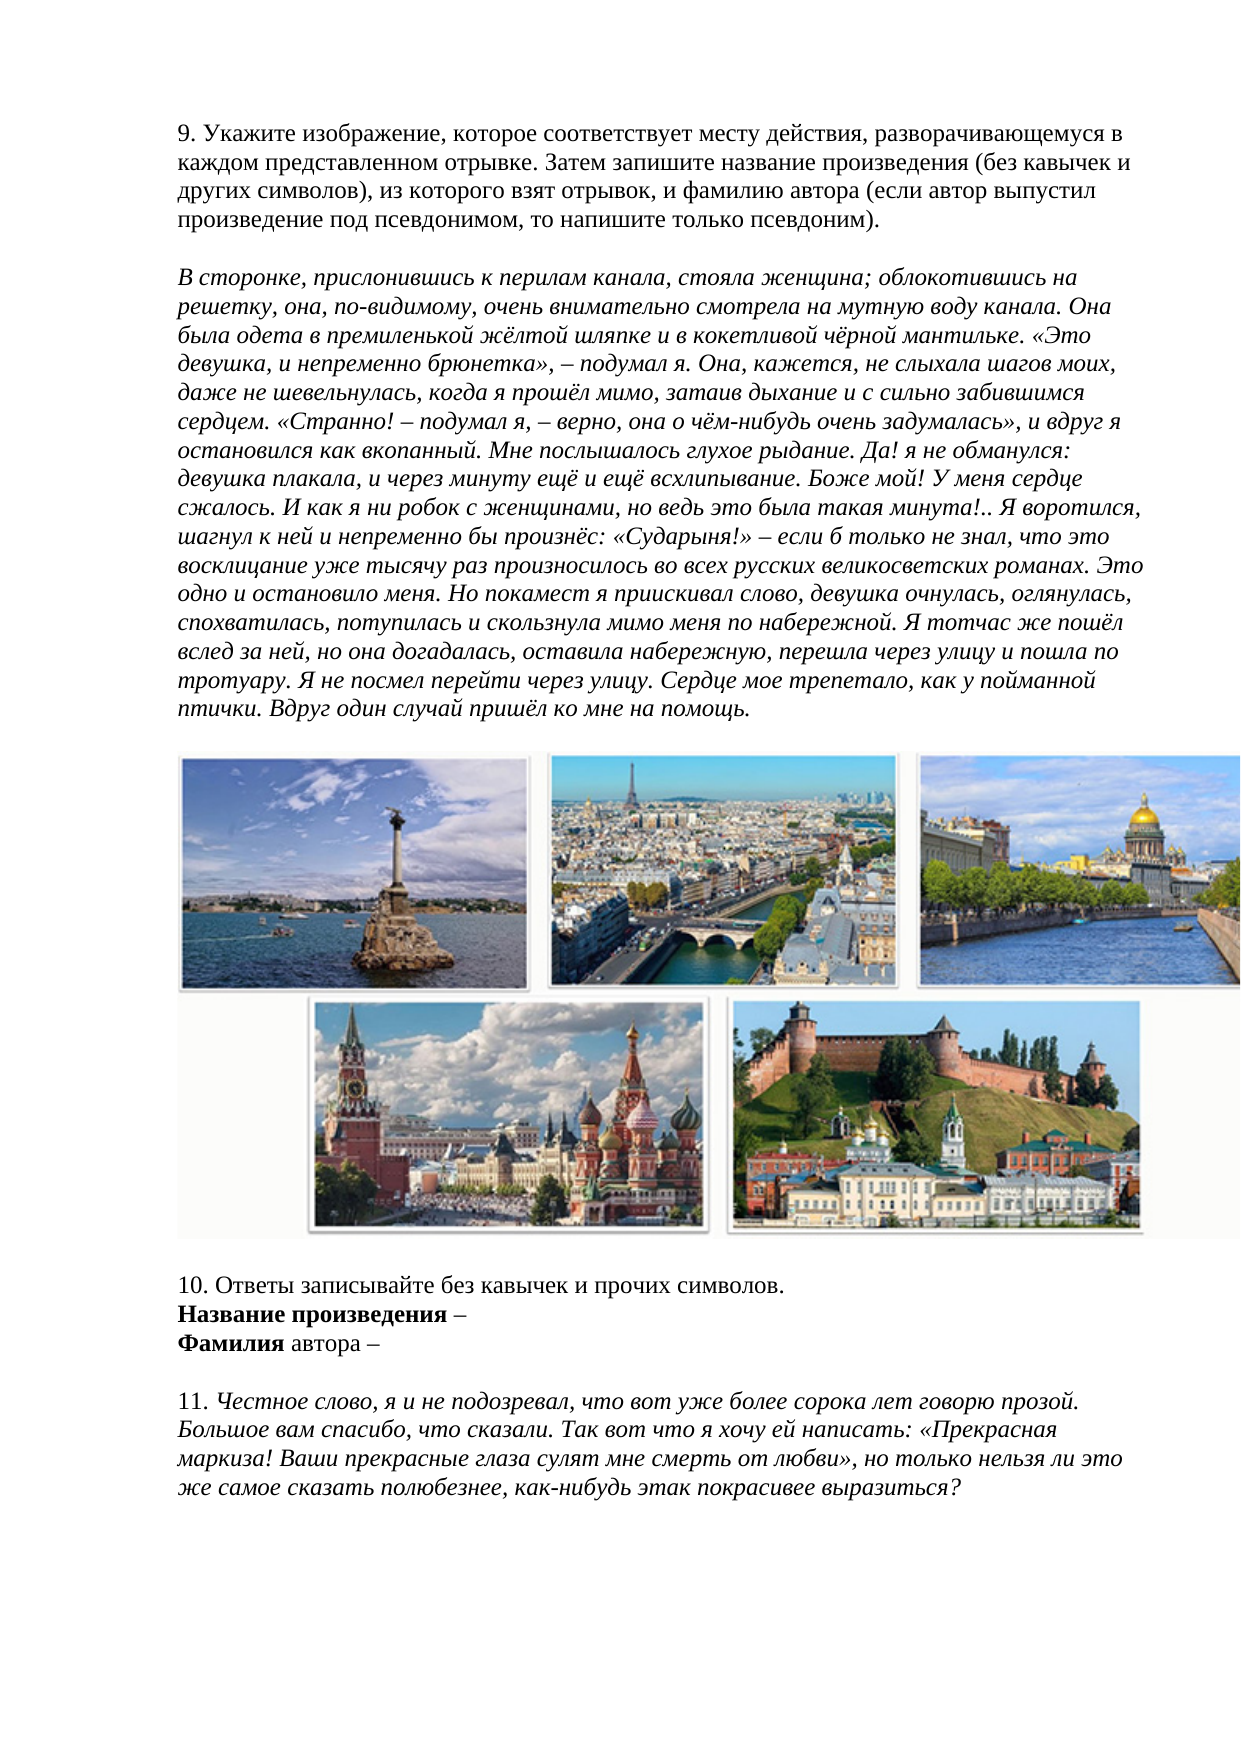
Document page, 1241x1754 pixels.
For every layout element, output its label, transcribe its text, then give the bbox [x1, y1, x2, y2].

text 10. Ответы записывайте без кавычек и прочих символов. Название произведения –​ Фамилия автора – [177, 1270, 1152, 1357]
text В сторонке, прислонившись к перилам канала, стояла женщина; облокотившись на решетку, она, по-видимому, очень внимательно смотрела на мутную воду канала. Она была одета в премиленькой жёлтой шляпке и в кокетливой чёрной мантильке. «Это девушка, и непременно брюнетка», – подумал я. Она, кажется, не слыхала шагов моих, даже не шевельнулась, когда я прошёл мимо, затаив дыхание и с сильно забившимся сердцем. «Странно! – подумал я, – верно, она о чём-нибудь очень задумалась», и вдруг я остановился как вкопанный. Мне послышалось глухое рыдание. Да! я не обманулся: девушка плакала, и через минуту ещё и ещё всхлипывание. Боже мой! У меня сердце сжалось. И как я ни робок с женщинами, но ведь это была такая минута!.. Я воротился, шагнул к ней и непременно бы произнёс: «Сударыня!» – если б только не знал, что это восклицание уже тысячу раз произносилось во всех русских великосветских романах. Это одно и остановило меня. Но покамест я приискивал слово, девушка очнулась, оглянулась, спохватилась, потупилась и скользнула мимо меня по набережной. Я тотчас же пошёл вслед за ней, но она догадалась, оставила набережную, перешла через улицу и пошла по тротуару. Я не посмел перейти через улицу. Сердце мое трепетало, как у пойманной птички. Вдруг один случай пришёл ко мне на помощь. [177, 262, 1152, 722]
text 11. Честное слово, я и не подозревал, что вот уже более сорока лет говорю прозой. Большое вам спасибо, что сказали. Так вот что я хочу ей написать: «Прекрасная маркиза! Ваши прекрасные глаза сулят мне смерть от любви», но только нельзя ли это же самое сказать полюбезнее, как-нибудь этак покрасивее выразиться? [177, 1386, 1152, 1501]
picture [177, 751, 1241, 1239]
text 9. Укажите изображение, которое соответствует месту действия, разворачивающемуся в каждом представленном отрывке. Затем запишите название произведения (без кавычек и других символов), из которого взят отрывок, и фамилию автора (если автор выпустил произведение под псевдонимом, то напишите только псевдоним). [177, 118, 1152, 233]
